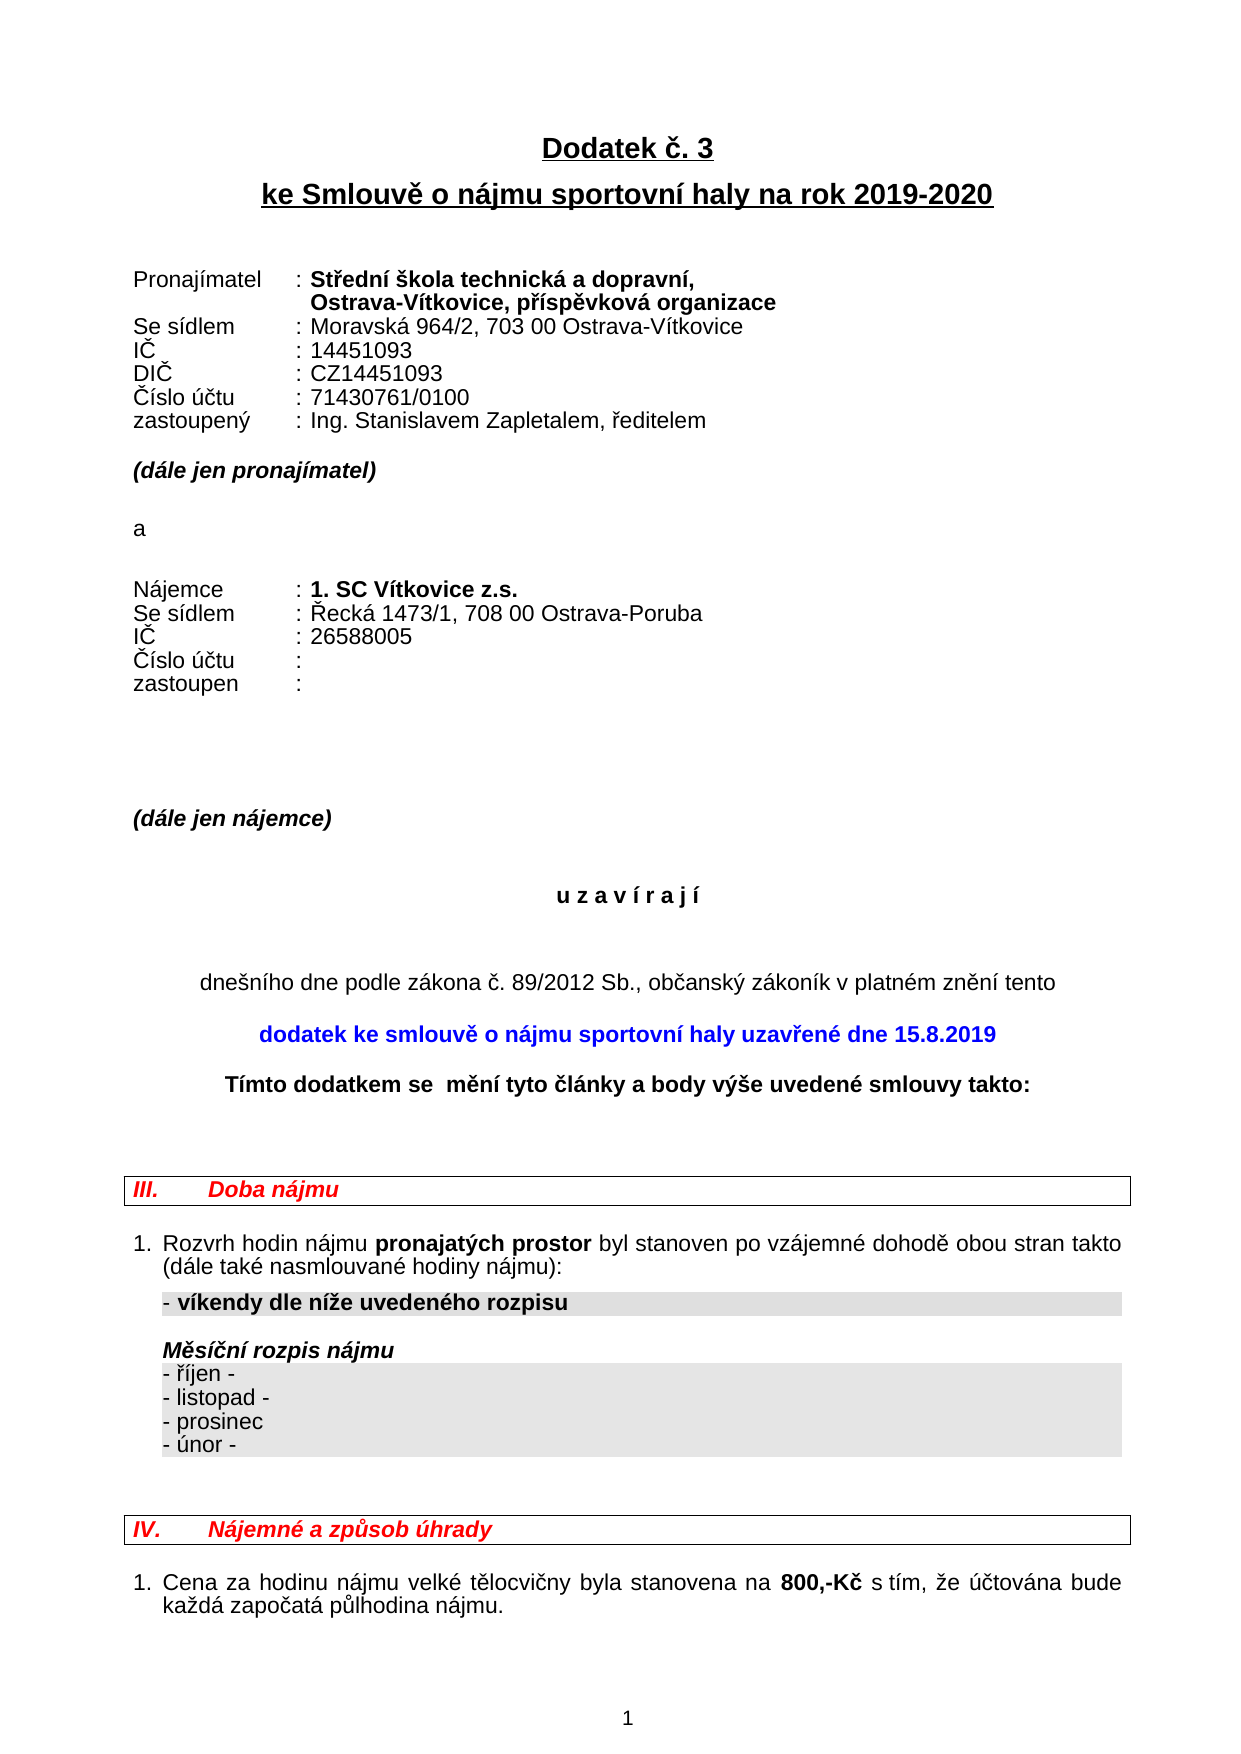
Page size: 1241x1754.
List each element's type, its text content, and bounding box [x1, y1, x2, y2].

text (dále jen pronajímatel) [133, 460, 1122, 484]
text dnešního dne podle zákona č. 89/2012 Sb., občanský zákoník v platném znění tento [133, 971, 1122, 995]
text IČ : 14451093 [133, 339, 1122, 363]
text zastoupen : [133, 673, 1122, 697]
text Číslo účtu : [133, 649, 1122, 673]
list Cena za hodinu nájmu velké tělocvičny byla stanovena na 800,-Kč s tím, že účtována bude každá započatá půlhodina nájmu. [133, 1571, 1122, 1619]
text - listopad - [162, 1387, 1122, 1410]
text Se sídlem : Moravská 964/2, 703 00 Ostrava-Vítkovice [133, 316, 1122, 339]
list Rozvrh hodin nájmu pronajatých prostor byl stanoven po vzájemné dohodě obou stran takto (dále také nasmlouvané hodiny nájmu): [133, 1232, 1122, 1279]
text Pronajímatel : Střední škola technická a dopravní, [133, 268, 1122, 292]
text Číslo účtu : 71430761/0100 [133, 386, 1122, 410]
text IV. Nájemné a způsob úhrady [125, 1516, 1130, 1544]
text Ostrava-Vítkovice, příspěvková organizace [133, 292, 1122, 316]
text - prosinec [162, 1410, 1122, 1434]
text (dále jen nájemce) [133, 808, 1122, 832]
text zastoupený : Ing. Stanislavem Zapletalem, ředitelem [133, 410, 1122, 434]
text dodatek ke smlouvě o nájmu sportovní haly uzavřené dne 15.8.2019 [133, 1023, 1122, 1047]
text DIČ : CZ14451093 [133, 363, 1122, 386]
text Měsíční rozpis nájmu [162, 1339, 1095, 1363]
text - únor - [162, 1434, 1122, 1457]
text ke Smlouvě o nájmu sportovní haly na rok 2019-2020 [133, 177, 1122, 210]
text u z a v í r a j í [133, 884, 1122, 908]
text - víkendy dle níže uvedeného rozpisu [162, 1292, 1122, 1316]
text Dodatek č. 3 [133, 131, 1122, 164]
text Se sídlem : Řecká 1473/1, 708 00 Ostrava-Poruba [133, 602, 1122, 626]
text III. Doba nájmu [125, 1177, 1130, 1205]
text Tímto dodatkem se mění tyto články a body výše uvedené smlouvy takto: [133, 1073, 1122, 1097]
text - říjen - [162, 1363, 1122, 1387]
text IČ : 26588005 [133, 626, 1122, 649]
text Nájemce : 1. SC Vítkovice z.s. [133, 578, 1122, 602]
text a [133, 515, 1122, 542]
